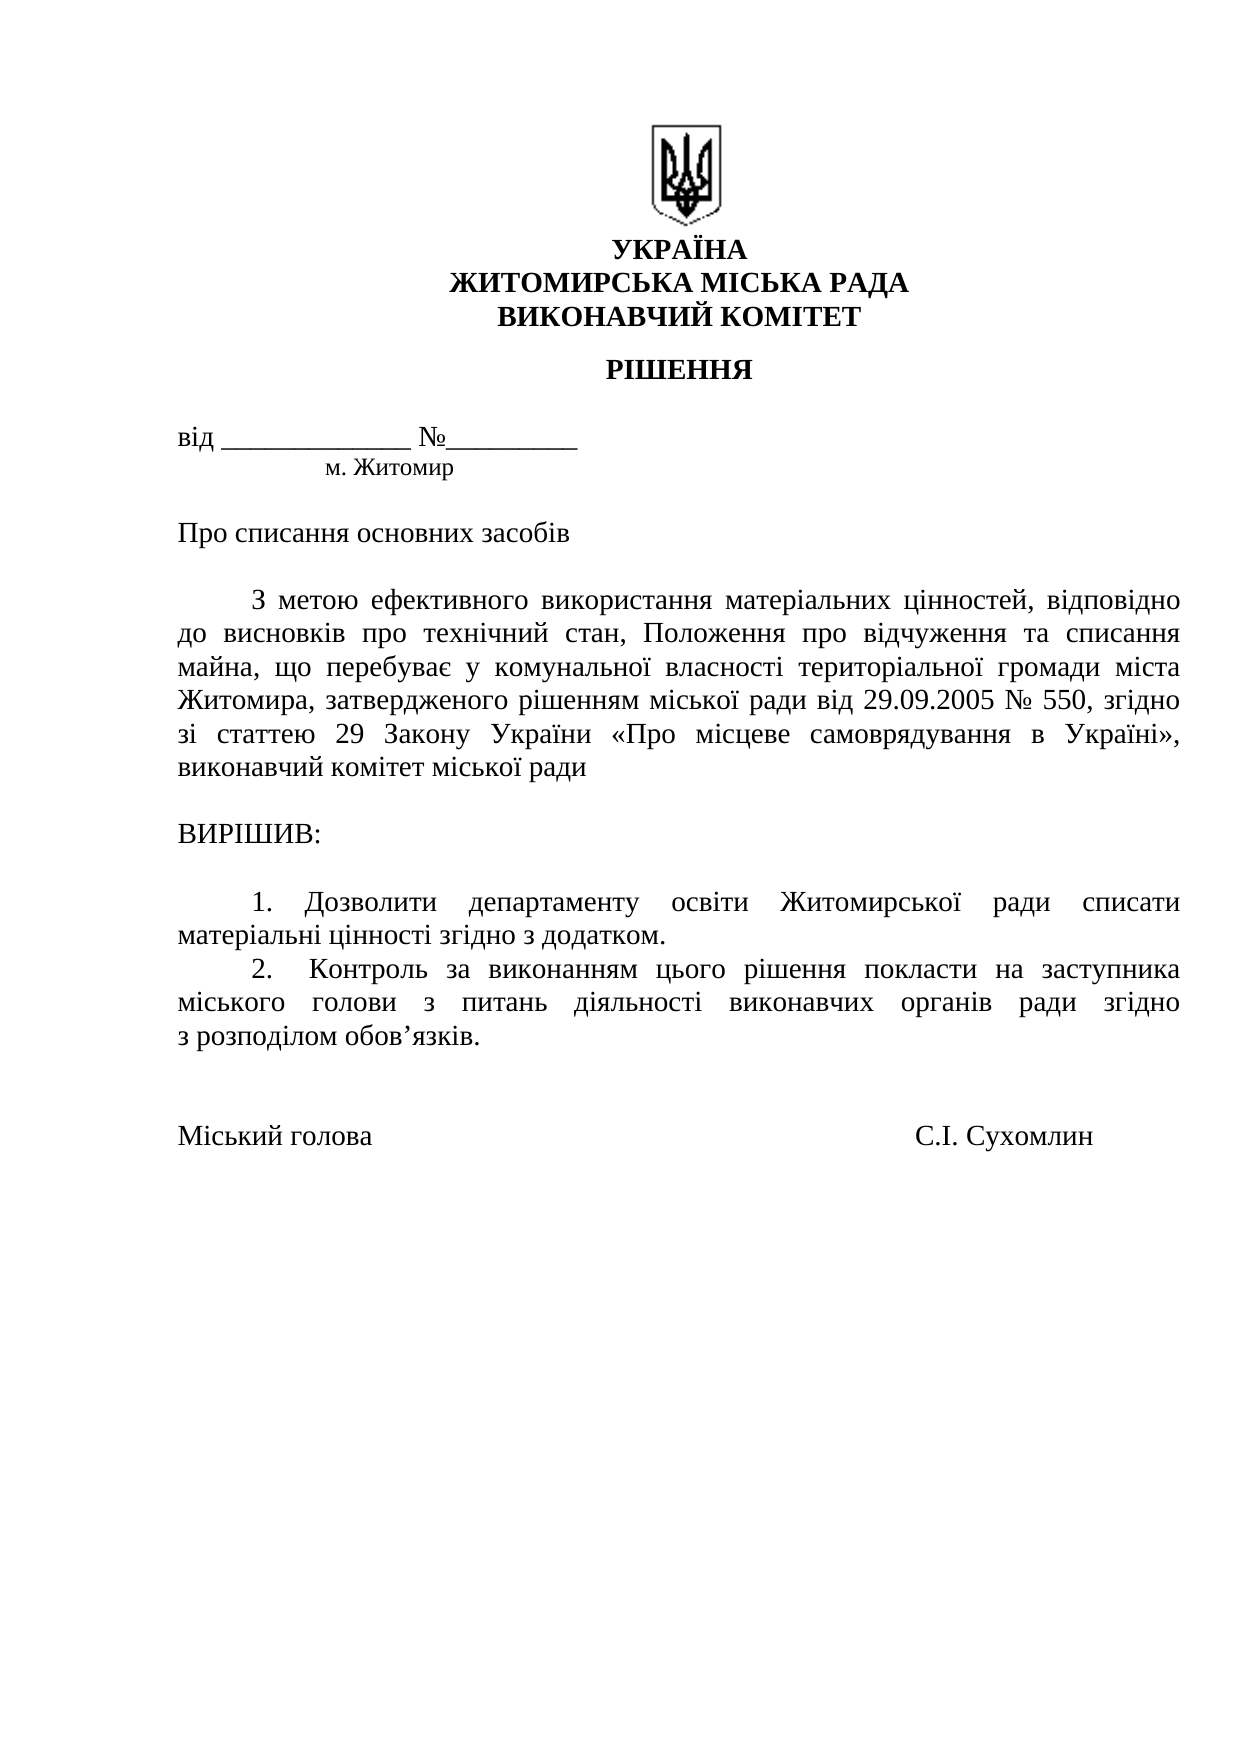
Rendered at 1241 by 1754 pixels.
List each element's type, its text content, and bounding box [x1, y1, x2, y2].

text Міський голова С.І. Сухомлин [177, 1118, 1181, 1152]
text УКРАЇНА [177, 232, 1181, 266]
text 1. Дозволити департаменту освіти Житомирської ради списати матеріальні цінності згідно з додатком. [177, 884, 1181, 951]
text ЖИТОМИРСЬКА МІСЬКА РАДА [177, 266, 1181, 299]
text 2. Контроль за виконанням цього рішення покласти на заступника міського голови з питань діяльності виконавчих органів ради згідно з розподілом обов’язків. [177, 951, 1181, 1051]
text РІШЕННЯ [177, 352, 1181, 385]
text ВИРІШИВ: [177, 817, 1181, 850]
text від _____________ №_________ [177, 419, 1181, 452]
text Про списання основних засобів [177, 515, 1181, 548]
text ВИКОНАВЧИЙ КОМІТЕТ [177, 299, 1181, 333]
text м. Житомир [325, 452, 1181, 481]
text З метою ефективного використання матеріальних цінностей, відповідно до висновків про технічний стан, Положення про відчуження та списання майна, що перебуває у комунальної власності територіальної громади міста Житомира, затвердженого рішенням міської ради від 29.09.2005 № 550, згідно зі статтею 29 Закону України «Про місцеве самоврядування в Україні», виконавчий комітет міської ради [177, 582, 1181, 783]
